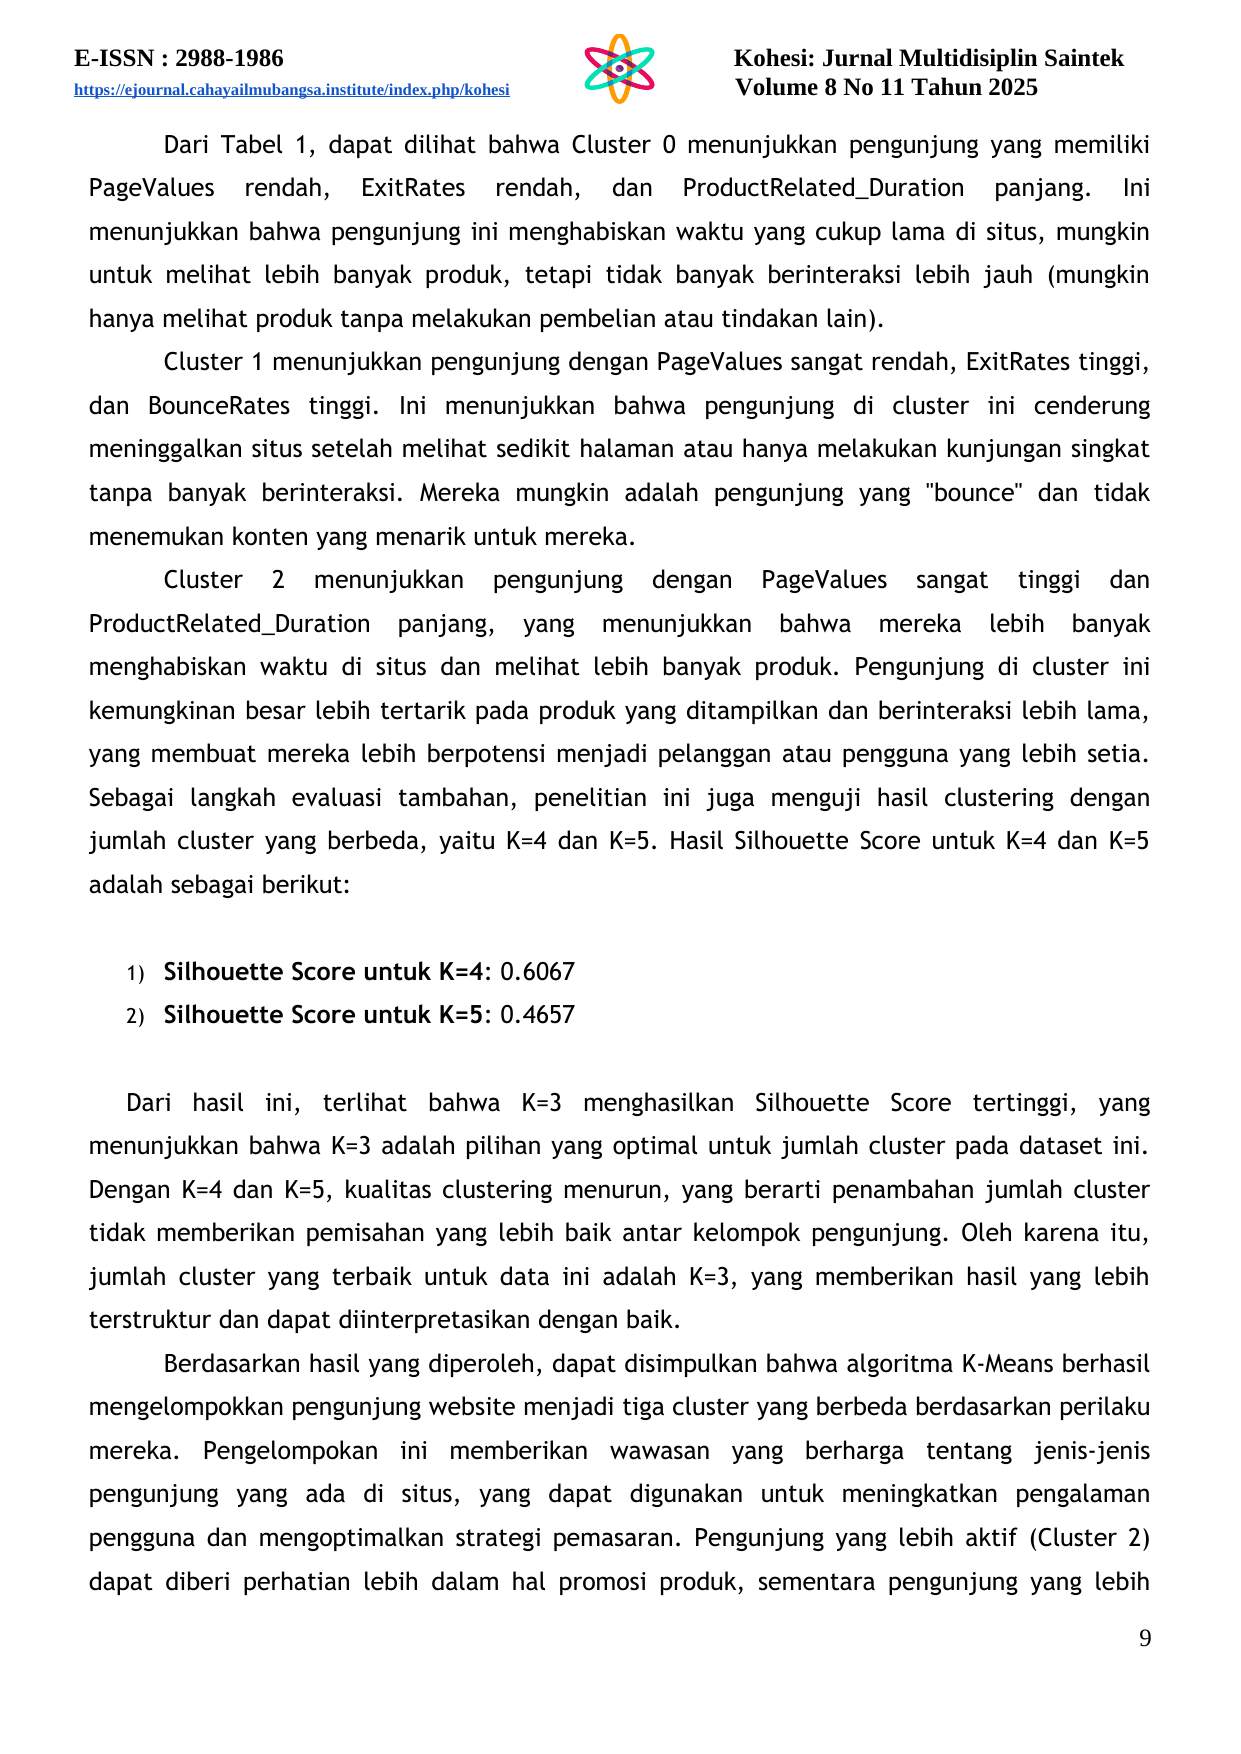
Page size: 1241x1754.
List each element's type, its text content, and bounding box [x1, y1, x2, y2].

text Dari Tabel 1, dapat dilihat bahwa Cluster 0 menunjukkan pengunjung yang memiliki PageValues rendah, ExitRates rendah, dan ProductRelated_Duration panjang. Ini menunjukkan bahwa pengunjung ini menghabiskan waktu yang cukup lama di situs, mungkin untuk melihat lebih banyak produk, tetapi tidak banyak berinteraksi lebih jauh (mungkin hanya melihat produk tanpa melakukan pembelian atau tindakan lain). [89, 129, 1152, 333]
picture [579, 34, 660, 104]
list Silhouette Score untuk K=4: 0.6067 [126, 957, 1152, 986]
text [89, 1349, 1152, 1596]
text Dari hasil ini, terlihat bahwa K=3 menghasilkan Silhouette Score tertinggi, yang menunjukkan bahwa K=3 adalah pilihan yang optimal untuk jumlah cluster pada dataset ini. Dengan K=4 dan K=5, kualitas clustering menurun, yang berarti penambahan jumlah cluster tidak memberikan pemisahan yang lebih baik antar kelompok pengunjung. Oleh karena itu, jumlah cluster yang terbaik untuk data ini adalah K=3, yang memberikan hasil yang lebih terstruktur dan dapat diinterpretasikan dengan baik. [89, 1087, 1152, 1334]
list Silhouette Score untuk K=5: 0.4657 [126, 1000, 1152, 1029]
text Cluster 2 menunjukkan pengunjung dengan PageValues sangat tinggi dan ProductRelated_Duration panjang, yang menunjukkan bahwa mereka lebih banyak menghabiskan waktu di situs dan melihat lebih banyak produk. Pengunjung di cluster ini kemungkinan besar lebih tertarik pada produk yang ditampilkan dan berinteraksi lebih lama, yang membuat mereka lebih berpotensi menjadi pelanggan atau pengguna yang lebih setia. Sebagai langkah evaluasi tambahan, penelitian ini juga menguji hasil clustering dengan jumlah cluster yang berbeda, yaitu K=4 dan K=5. Hasil Silhouette Score untuk K=4 dan K=5 adalah sebagai berikut: [89, 565, 1152, 899]
text Cluster 1 menunjukkan pengunjung dengan PageValues sangat rendah, ExitRates tinggi, dan BounceRates tinggi. Ini menunjukkan bahwa pengunjung di cluster ini cenderung meninggalkan situs setelah melihat sedikit halaman atau hanya melakukan kunjungan singkat tanpa banyak berinteraksi. Mereka mungkin adalah pengunjung yang "bounce" dan tidak menemukan konten yang menarik untuk mereka. [89, 347, 1152, 551]
